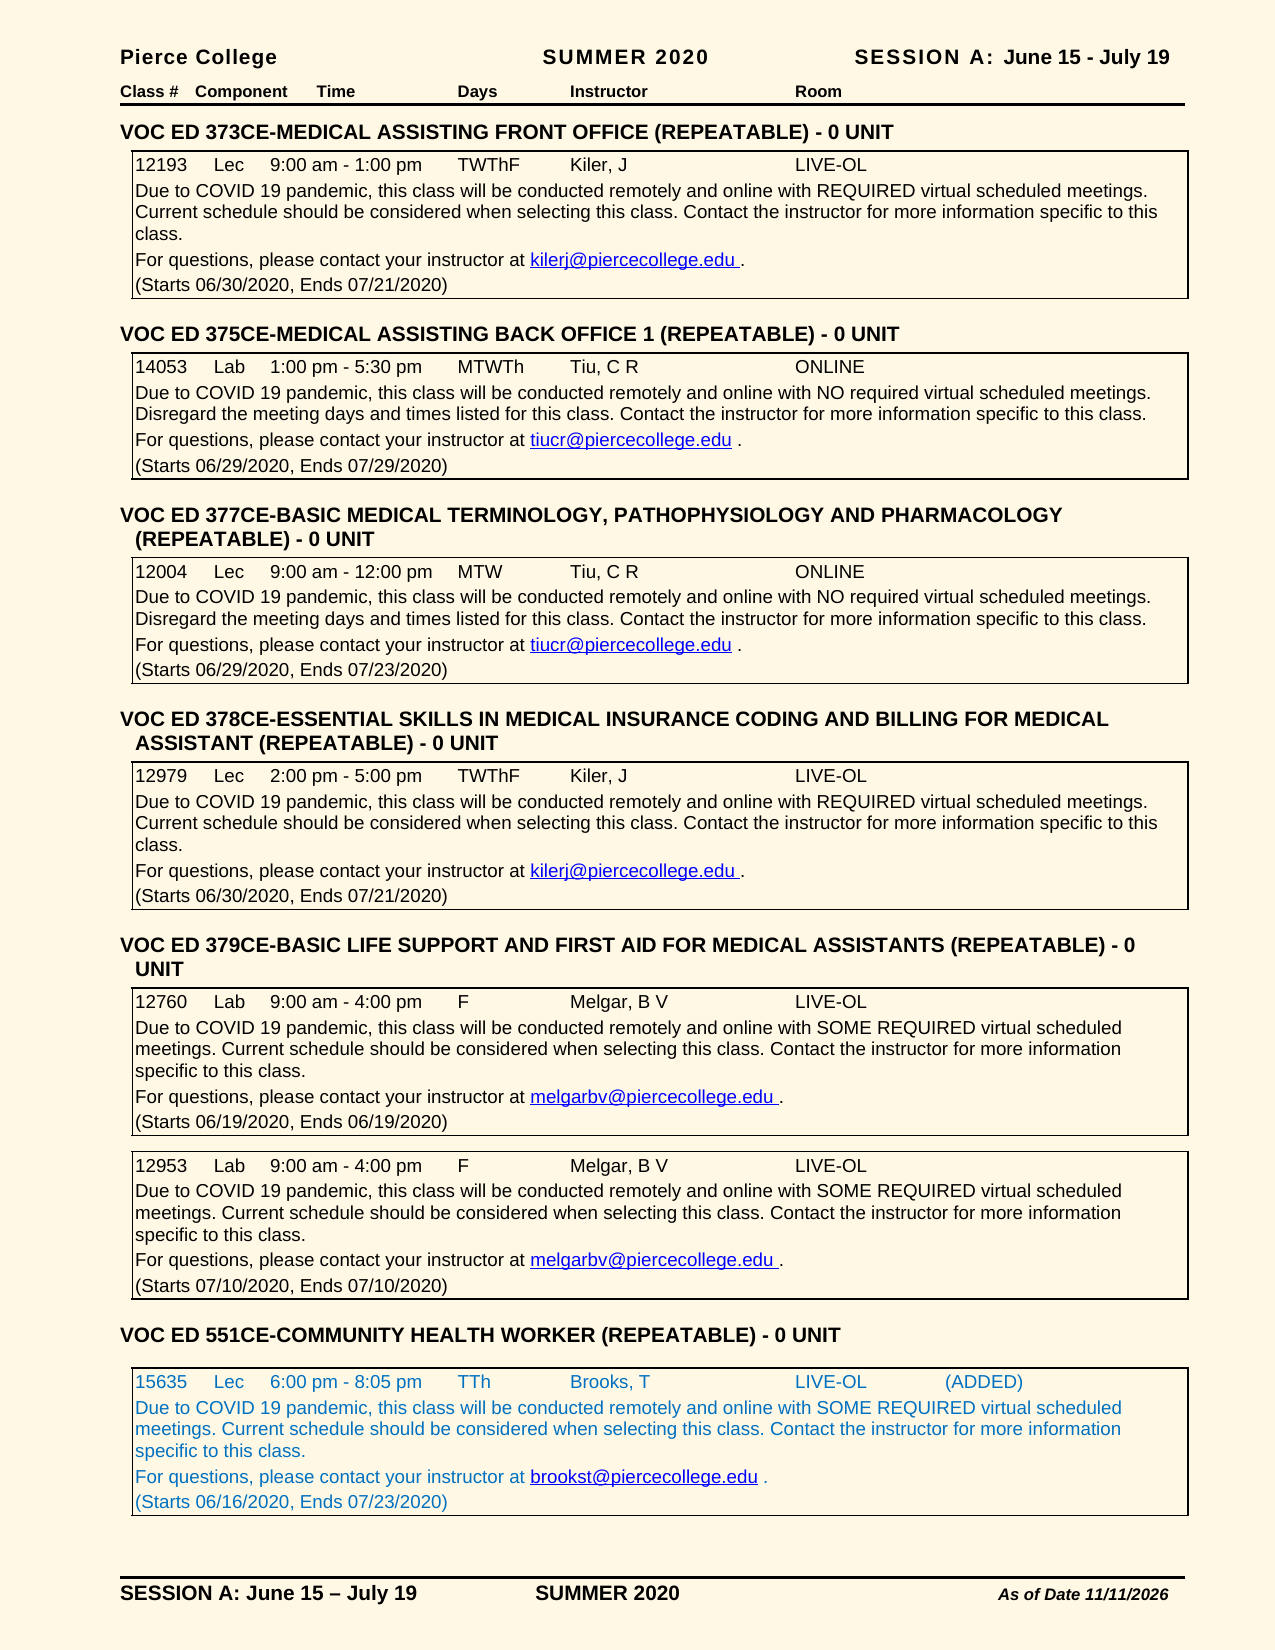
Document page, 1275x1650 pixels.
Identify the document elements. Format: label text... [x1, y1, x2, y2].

text 15635 Lec 6:00 pm - 8:05 pm TTh Brooks, T LIVE-OL (ADDED) [133, 1369, 1187, 1392]
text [133, 176, 1187, 244]
text (Starts 06/30/2020, Ends 07/21/2020) [133, 882, 1187, 909]
title VOC ED 375CE-Medical Assisting Back Office 1 (Repeatable) - 0 Unit [120, 322, 1185, 346]
text Due to COVID 19 pandemic, this class will be conducted remotely and online with SOME REQUIRED virtual scheduled meetings. Current schedule should be considered when selecting this class. Contact the instructor for more information specific to this class. [133, 1177, 1187, 1245]
title VOC ED 378CE-Essential Skills in Medical Insurance Coding and Billing for Medical Assistant (Repeatable) - 0 Unit [120, 707, 1185, 755]
text 12004 Lec 9:00 am - 12:00 pm MTW Tiu, C R ONLINE [133, 558, 1187, 582]
text For questions, please contact your instructor at melgarbv@piercecollege.edu . [133, 1082, 1187, 1107]
text For questions, please contact your instructor at tiucr@piercecollege.edu . [133, 425, 1187, 451]
text Due to COVID 19 pandemic, this class will be conducted remotely and online with SOME REQUIRED virtual scheduled meetings. Current schedule should be considered when selecting this class. Contact the instructor for more information specific to this class. [133, 1393, 1187, 1461]
text 12953 Lab 9:00 am - 4:00 pm F Melgar, B V LIVE-OL [133, 1152, 1187, 1176]
text (Starts 06/16/2020, Ends 07/23/2020) [133, 1488, 1187, 1515]
text 14053 Lab 1:00 pm - 5:30 pm MTWTh Tiu, C R ONLINE [133, 354, 1187, 377]
text For questions, please contact your instructor at kilerj@piercecollege.edu . [133, 856, 1187, 881]
text (Starts 06/30/2020, Ends 07/21/2020) [133, 271, 1187, 298]
title VOC ED 379CE-Basic Life Support and First Aid for Medical Assistants (Repeatable) - 0 Unit [120, 933, 1185, 981]
text Due to COVID 19 pandemic, this class will be conducted remotely and online with NO required virtual scheduled meetings. Disregard the meeting days and times listed for this class. Contact the instructor for more information specific to this class. [133, 582, 1187, 629]
text For questions, please contact your instructor at tiucr@piercecollege.edu . [133, 630, 1187, 655]
text For questions, please contact your instructor at melgarbv@piercecollege.edu . [133, 1245, 1187, 1271]
text 12193 Lec 9:00 am - 1:00 pm TWThF Kiler, J LIVE-OL [133, 152, 1187, 175]
text 12760 Lab 9:00 am - 4:00 pm F Melgar, B V LIVE-OL [133, 989, 1187, 1012]
title VOC ED 373CE-Medical Assisting Front Office (Repeatable) - 0 Unit [120, 120, 1185, 144]
text For questions, please contact your instructor at kilerj@piercecollege.edu . [133, 245, 1187, 270]
text (Starts 06/29/2020, Ends 07/29/2020) [133, 451, 1187, 478]
title VOC ED 551CE-Community Health Worker (Repeatable) - 0 Unit [120, 1323, 1185, 1347]
text (Starts 07/10/2020, Ends 07/10/2020) [133, 1271, 1187, 1298]
text (Starts 06/19/2020, Ends 06/19/2020) [133, 1108, 1187, 1135]
text For questions, please contact your instructor at brookst@piercecollege.edu . [133, 1462, 1187, 1487]
text Due to COVID 19 pandemic, this class will be conducted remotely and online with NO required virtual scheduled meetings. Disregard the meeting days and times listed for this class. Contact the instructor for more information specific to this class. [133, 378, 1187, 425]
text (Starts 06/29/2020, Ends 07/23/2020) [133, 656, 1187, 683]
title VOC ED 377CE-Basic Medical Terminology, Pathophysiology and Pharmacology (Repeatable) - 0 Unit [120, 503, 1185, 551]
text Due to COVID 19 pandemic, this class will be conducted remotely and online with SOME REQUIRED virtual scheduled meetings. Current schedule should be considered when selecting this class. Contact the instructor for more information specific to this class. [133, 1013, 1187, 1081]
text 12979 Lec 2:00 pm - 5:00 pm TWThF Kiler, J LIVE-OL [133, 763, 1187, 786]
